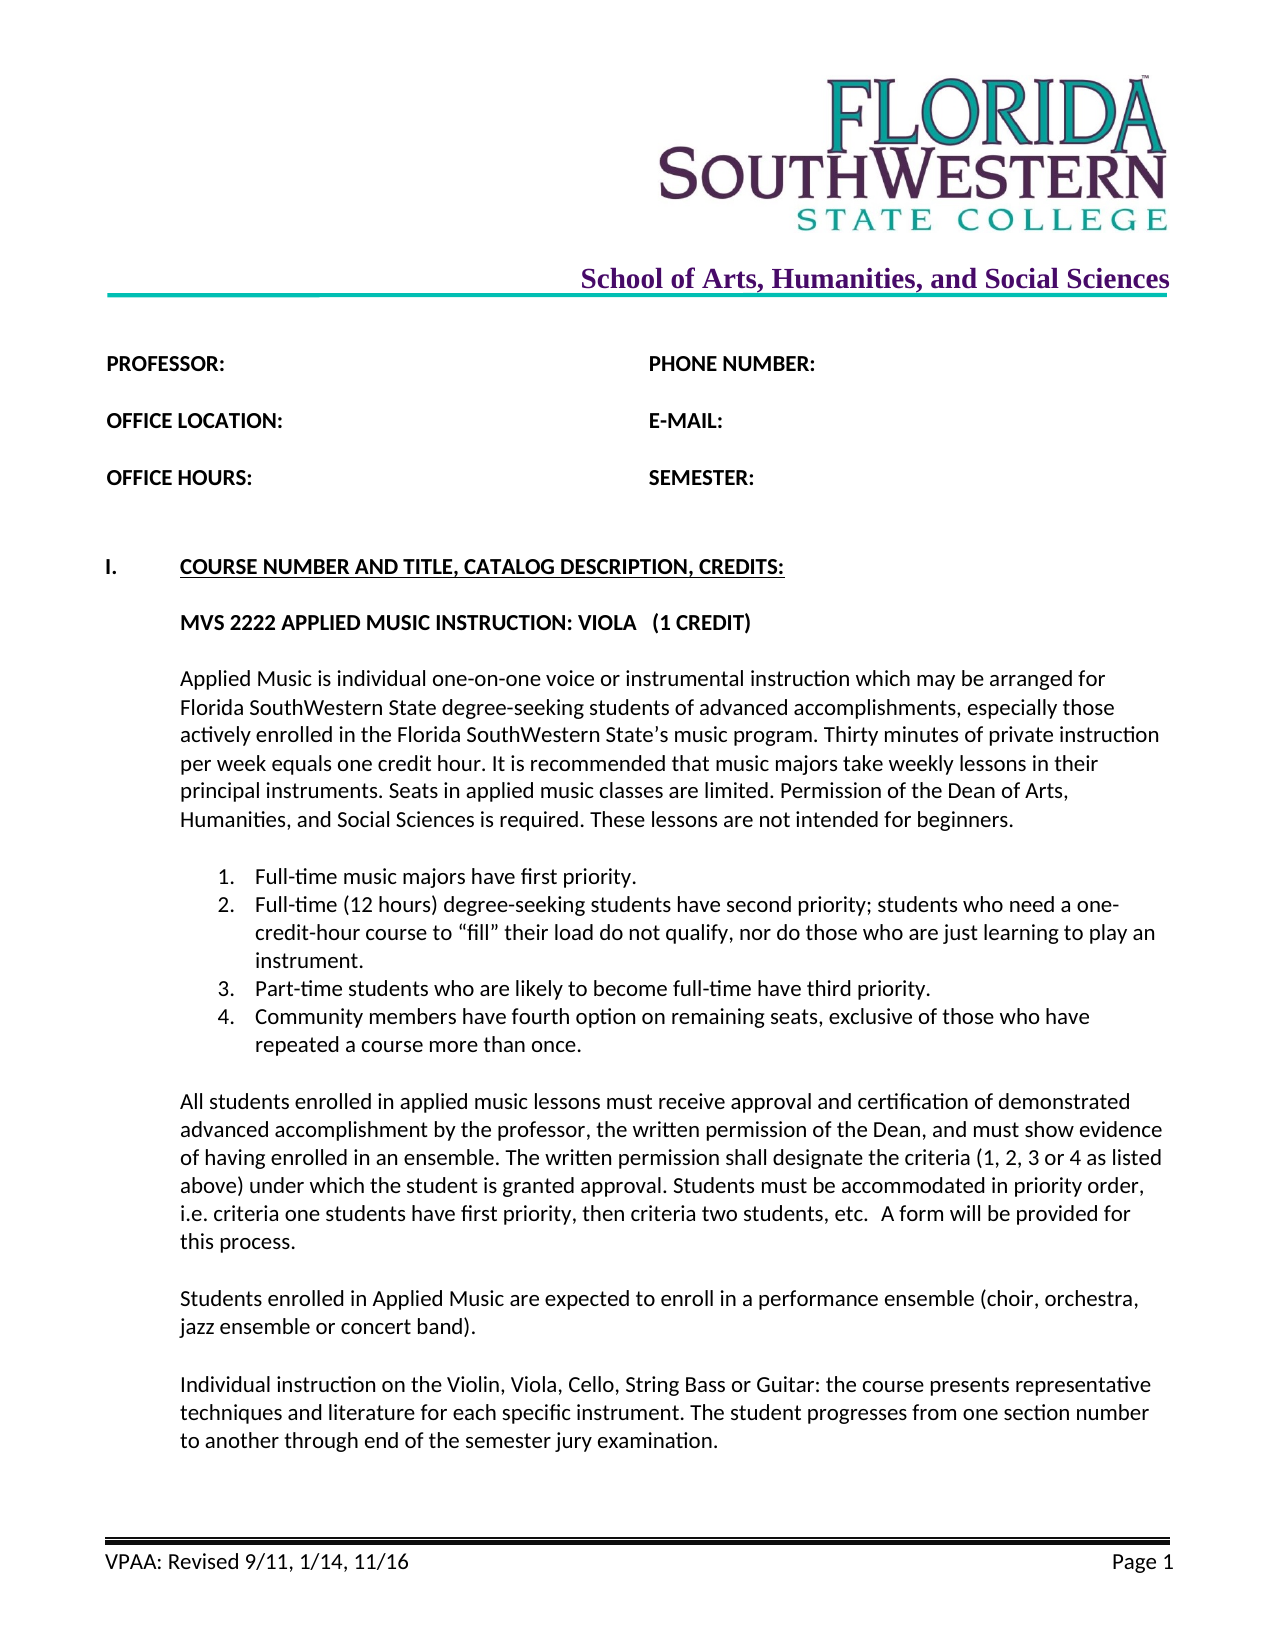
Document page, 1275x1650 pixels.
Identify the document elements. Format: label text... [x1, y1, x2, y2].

table_cell OFFICE LOCATION: [95, 381, 637, 438]
text Applied Music is individual one-on-one voice or instrumental instruction which may be arranged for Florida SouthWestern State degree-seeking students of advanced accomplishments, especially those actively enrolled in the Florida SouthWestern State’s music program. Thirty minutes of private instruction per week equals one credit hour. It is recommended that music majors take weekly lessons in their principal instruments. Seats in applied music classes are limited. Permission of the Dean of Arts, Humanities, and Social Sciences is required. These lessons are not intended for beginners. [180, 664, 1170, 833]
list Full-time music majors have first priority. [217, 862, 1170, 890]
list Full-time (12 hours) degree-seeking students have second priority; students who need a one-credit-hour course to “fill” their load do not qualify, nor do those who are just learning to play an instrument. [217, 890, 1170, 974]
table_header PHONE NUMBER: [638, 324, 1180, 381]
list Community members have fourth option on remaining seats, exclusive of those who have repeated a course more than once. [217, 1002, 1170, 1058]
text Students enrolled in Applied Music are expected to enroll in a performance ensemble (choir, orchestra, jazz ensemble or concert band). [180, 1284, 1170, 1341]
list Part-time students who are likely to become full-time have third priority. [217, 974, 1170, 1002]
text All students enrolled in applied music lessons must receive approval and certification of demonstrated advanced accomplishment by the professor, the written permission of the Dean, and must show evidence of having enrolled in an ensemble. The written permission shall designate the criteria (1, 2, 3 or 4 as listed above) under which the student is granted approval. Students must be accommodated in priority order, i.e. criteria one students have first priority, then criteria two students, etc. A form will be provided for this process. [180, 1087, 1170, 1255]
list COURSE NUMBER AND TITLE, CATALOG DESCRIPTION, CREDITS: [105, 552, 1170, 581]
text Individual instruction on the Violin, Viola, Cello, String Bass or Guitar: the course presents representative techniques and literature for each specific instrument. The student progresses from one section number to another through end of the semester jury examination. [180, 1370, 1170, 1454]
text MVS 2222 APPLIED MUSIC INSTRUCTION: VIOLA (1 CREDIT) [180, 608, 1170, 637]
table_cell SEMESTER: [638, 439, 1180, 496]
picture [657, 75, 1170, 233]
table_header PROFESSOR: [95, 324, 637, 381]
table_cell OFFICE HOURS: [95, 439, 637, 496]
table_cell E-MAIL: [638, 381, 1180, 438]
